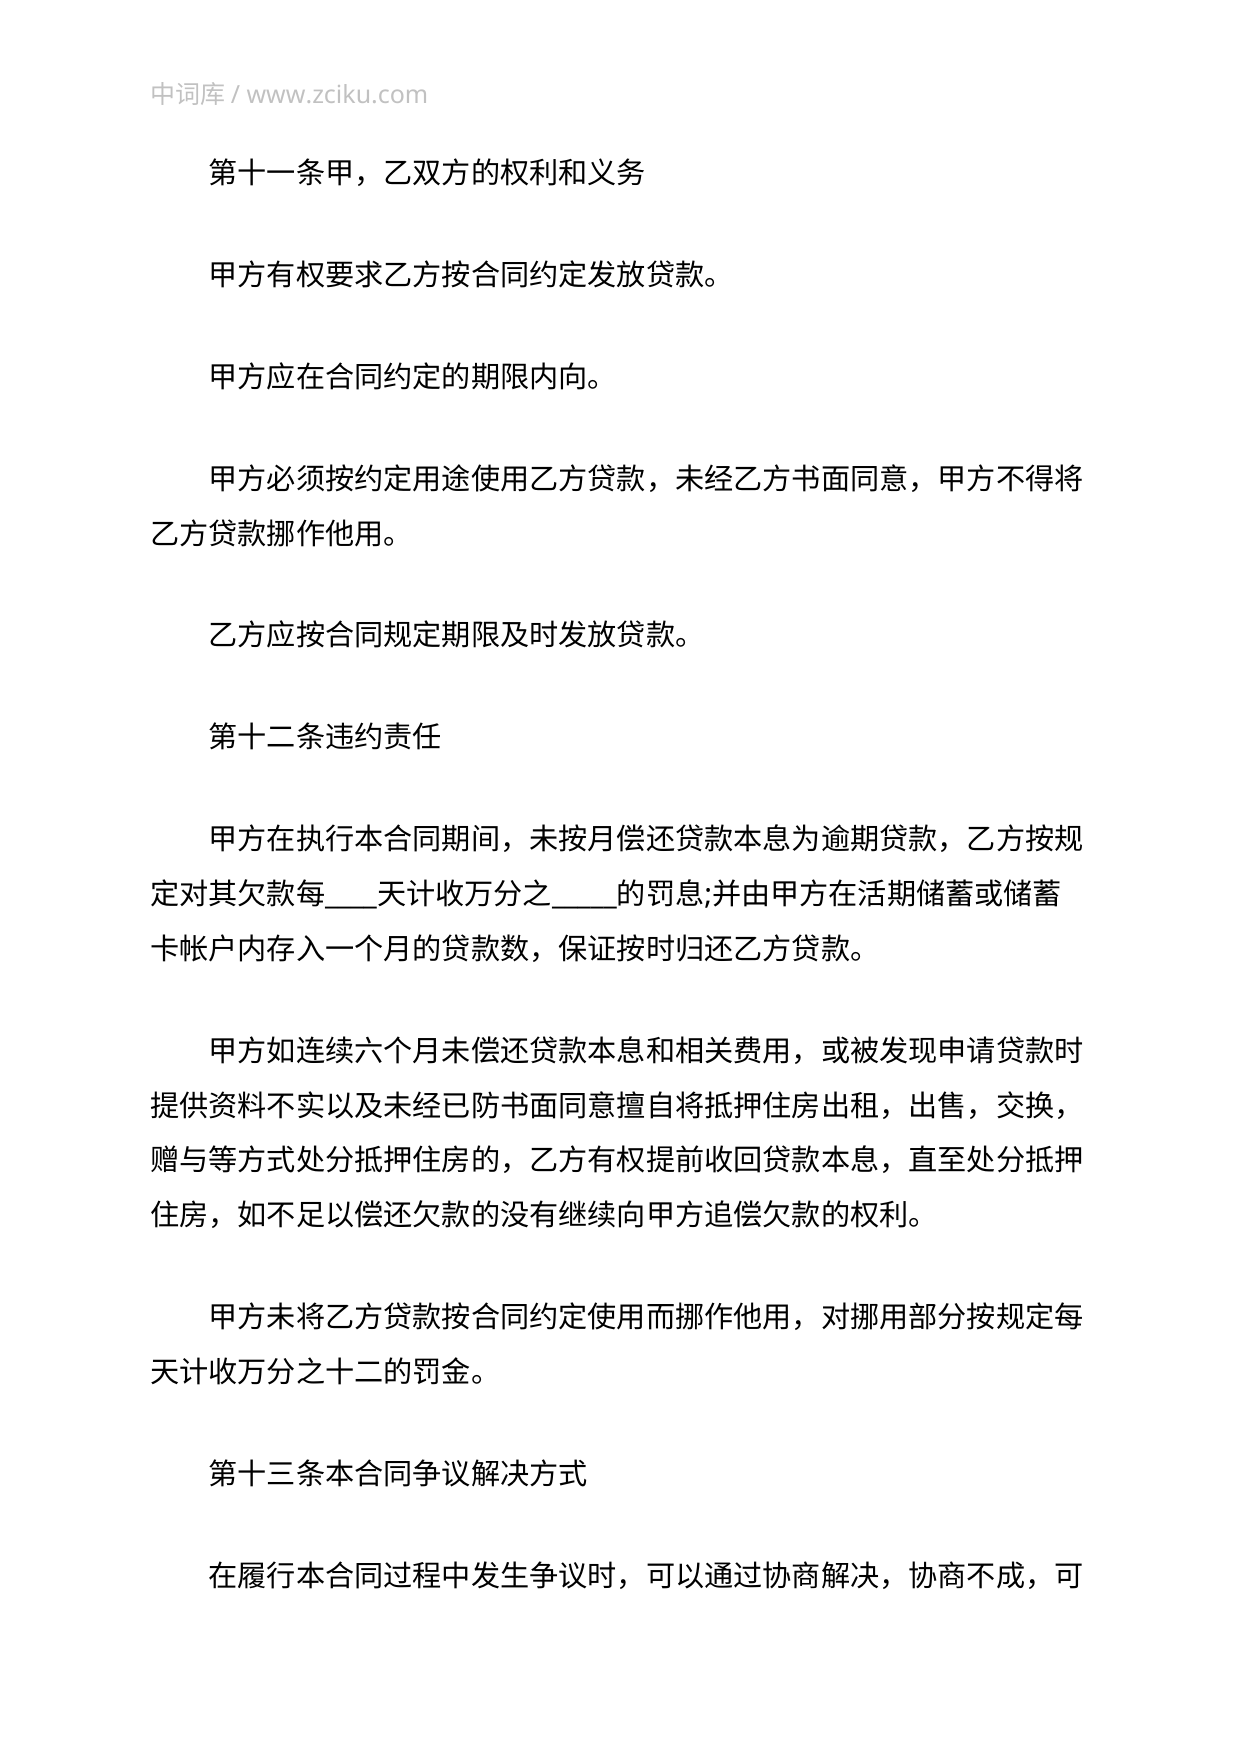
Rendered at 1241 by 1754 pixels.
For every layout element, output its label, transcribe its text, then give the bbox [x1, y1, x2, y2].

text 甲方有权要求乙方按合同约定发放贷款。 [150, 252, 1090, 294]
text 甲方在执行本合同期间，未按月偿还贷款本息为逾期贷款，乙方按规定对其欠款每____天计收万分之_____的罚息;并由甲方在活期储蓄或储蓄卡帐户内存入一个月的贷款数，保证按时归还乙方贷款。 [150, 816, 1090, 968]
text 乙方应按合同规定期限及时发放贷款。 [150, 612, 1090, 654]
text 甲方如连续六个月未偿还贷款本息和相关费用，或被发现申请贷款时提供资料不实以及未经已防书面同意擅自将抵押住房出租，出售，交换，赠与等方式处分抵押住房的，乙方有权提前收回贷款本息，直至处分抵押住房，如不足以偿还欠款的没有继续向甲方追偿欠款的权利。 [150, 1027, 1090, 1234]
text 第十一条甲，乙双方的权利和义务 [150, 150, 1090, 192]
text 甲方必须按约定用途使用乙方贷款，未经乙方书面同意，甲方不得将乙方贷款挪作他用。 [150, 455, 1090, 552]
text 甲方应在合同约定的期限内向。 [150, 353, 1090, 396]
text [150, 1552, 1090, 1594]
text 甲方未将乙方贷款按合同约定使用而挪作他用，对挪用部分按规定每天计收万分之十二的罚金。 [150, 1294, 1090, 1391]
text 第十二条违约责任 [150, 714, 1090, 756]
text 第十三条本合同争议解决方式 [150, 1450, 1090, 1493]
